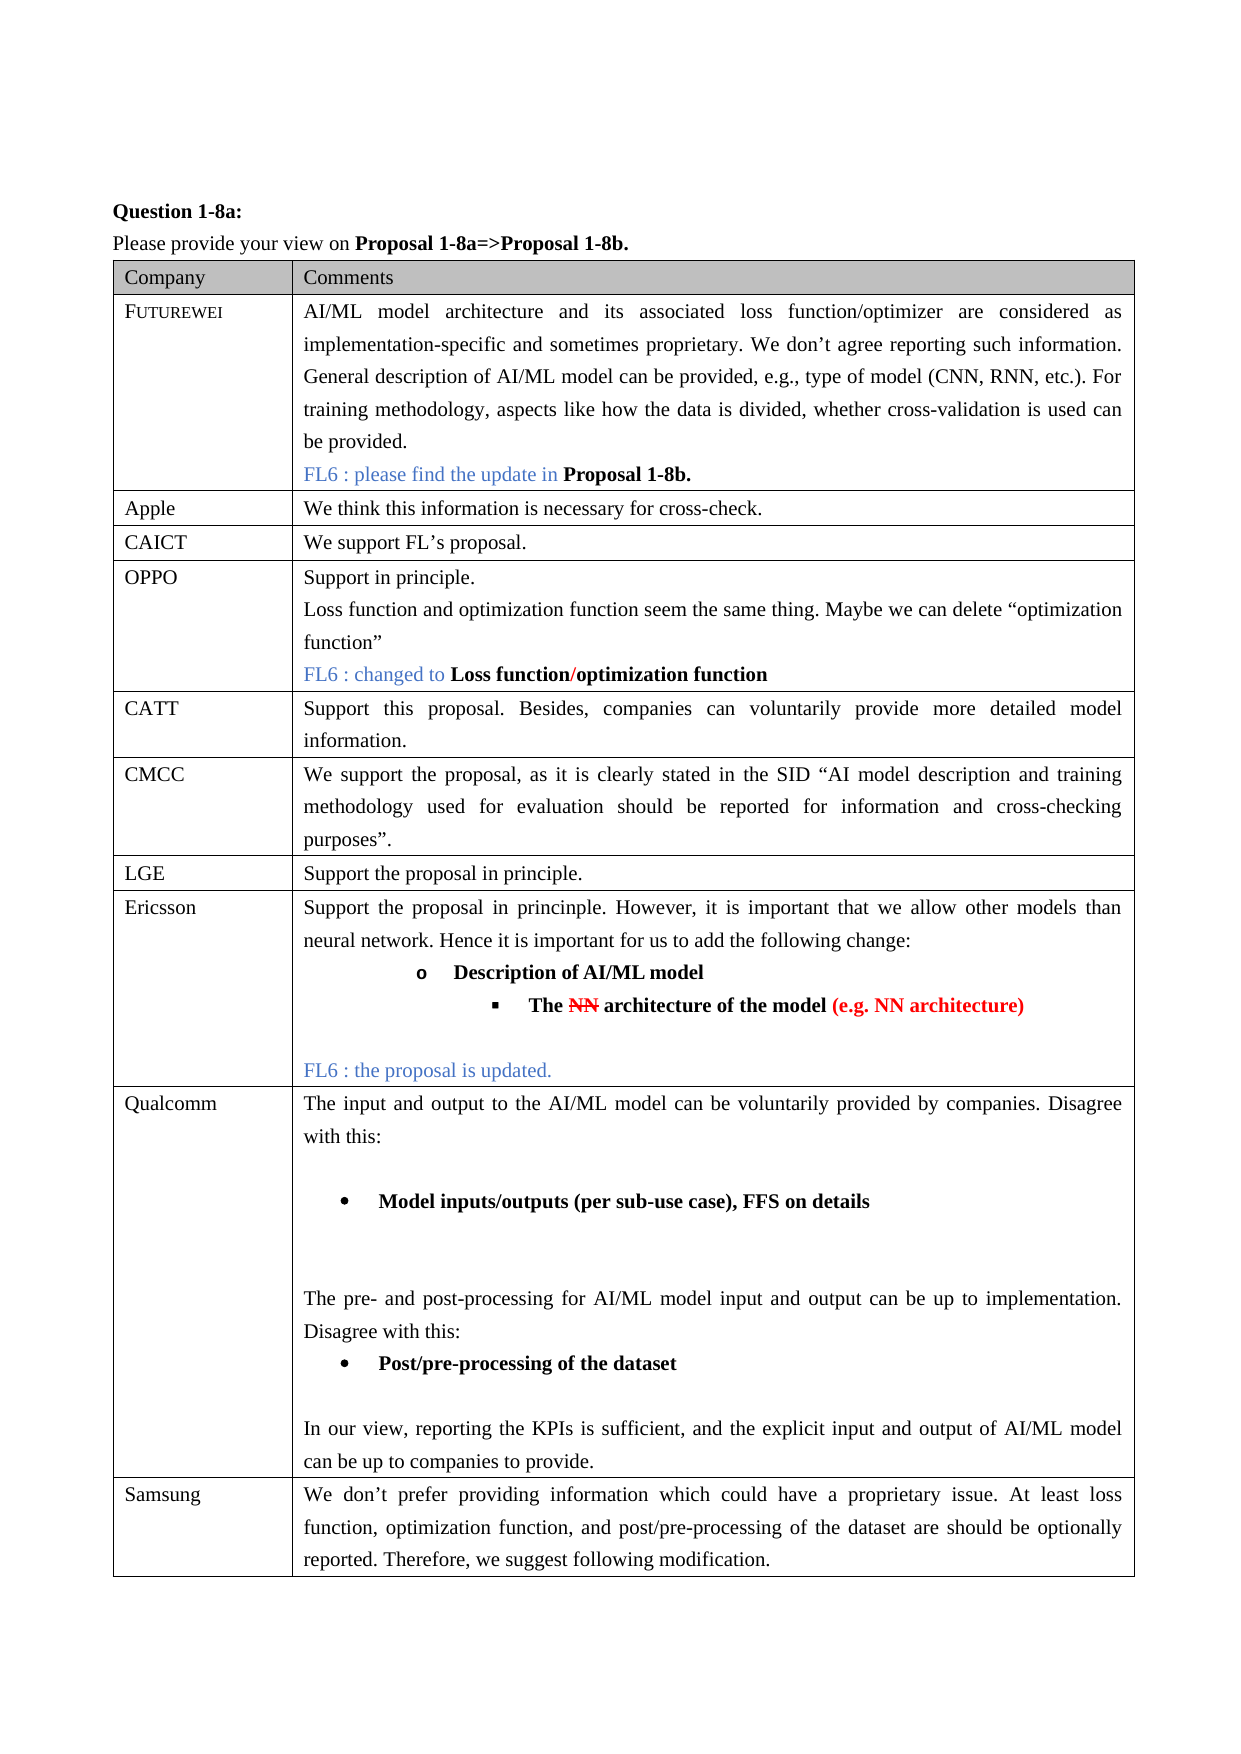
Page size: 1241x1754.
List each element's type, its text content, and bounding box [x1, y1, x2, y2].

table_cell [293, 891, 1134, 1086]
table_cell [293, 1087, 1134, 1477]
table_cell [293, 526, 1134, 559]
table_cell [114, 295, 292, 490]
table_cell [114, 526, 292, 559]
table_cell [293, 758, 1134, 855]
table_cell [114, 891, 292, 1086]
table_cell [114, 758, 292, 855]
text Please provide your view on Proposal 1-8a=>Proposal 1-8b. [112, 227, 1128, 259]
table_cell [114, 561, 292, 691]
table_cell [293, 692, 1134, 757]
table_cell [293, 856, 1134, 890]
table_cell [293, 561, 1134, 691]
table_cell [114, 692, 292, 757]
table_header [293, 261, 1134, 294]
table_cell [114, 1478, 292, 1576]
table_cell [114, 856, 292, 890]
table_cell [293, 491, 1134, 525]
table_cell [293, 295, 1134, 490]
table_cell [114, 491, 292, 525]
text Question 1-8a: [112, 194, 1128, 227]
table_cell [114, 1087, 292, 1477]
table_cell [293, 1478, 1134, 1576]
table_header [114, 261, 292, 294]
